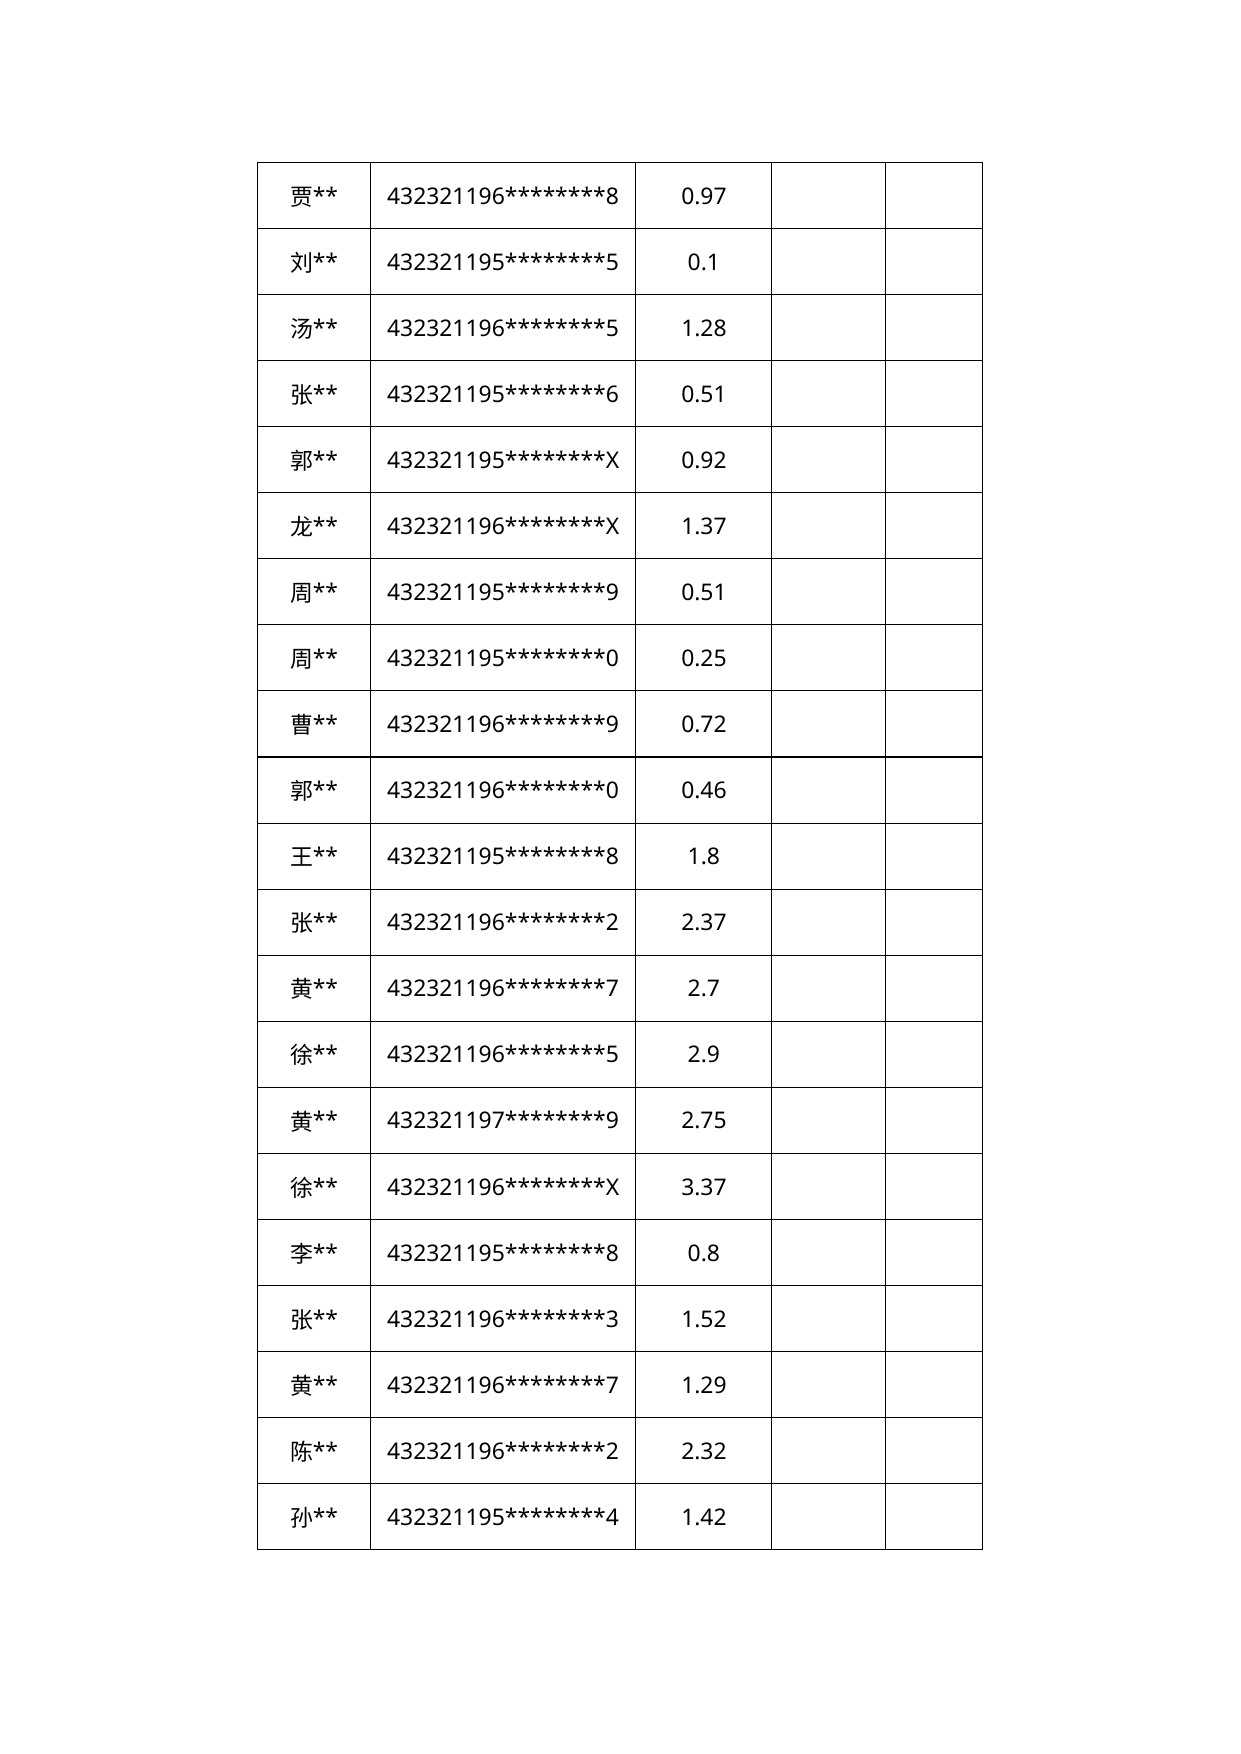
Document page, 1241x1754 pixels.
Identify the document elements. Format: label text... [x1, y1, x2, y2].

table_cell 刘** [258, 229, 370, 294]
table_cell 432321195********6 [371, 361, 635, 426]
table_cell [772, 691, 885, 756]
table_cell [772, 361, 885, 426]
table_cell 432321195********9 [371, 559, 635, 624]
table_cell 432321196********9 [371, 691, 635, 756]
table_cell [886, 1484, 982, 1549]
table_cell 2.7 [636, 956, 771, 1021]
table_cell 432321196********7 [371, 956, 635, 1021]
table_cell [772, 493, 885, 558]
table_cell 432321196********5 [371, 295, 635, 360]
table_cell 0.25 [636, 625, 771, 690]
table_cell 孙** [258, 1484, 370, 1549]
table_cell 1.29 [636, 1352, 771, 1417]
table_cell [886, 890, 982, 954]
table_cell 432321197********9 [371, 1088, 635, 1153]
table_cell 432321196********3 [371, 1286, 635, 1351]
table_cell 徐** [258, 1154, 370, 1219]
table_cell 黄** [258, 1352, 370, 1417]
table_cell 0.97 [636, 163, 771, 228]
table_cell 李** [258, 1220, 370, 1285]
table_cell [886, 559, 982, 624]
table_cell [886, 824, 982, 888]
table_cell 陈** [258, 1418, 370, 1483]
table_cell 432321195********8 [371, 1220, 635, 1285]
table_cell 2.37 [636, 890, 771, 954]
table_cell 432321196********X [371, 1154, 635, 1219]
table_cell 1.28 [636, 295, 771, 360]
table_cell [886, 361, 982, 426]
table_cell [772, 625, 885, 690]
table_cell [772, 1220, 885, 1285]
table_cell 2.32 [636, 1418, 771, 1483]
table_cell [772, 229, 885, 294]
table_cell 432321195********8 [371, 824, 635, 888]
table_cell 贾** [258, 163, 370, 228]
table_cell 王** [258, 824, 370, 888]
table_cell [886, 1418, 982, 1483]
table_cell [772, 163, 885, 228]
table_cell 郭** [258, 758, 370, 822]
table_cell 0.51 [636, 559, 771, 624]
table_cell [772, 1088, 885, 1153]
table_cell 黄** [258, 956, 370, 1021]
table_cell [886, 1352, 982, 1417]
table_cell 徐** [258, 1022, 370, 1087]
table_cell [886, 758, 982, 822]
table_cell 0.51 [636, 361, 771, 426]
table_cell 432321195********X [371, 427, 635, 492]
table_cell [772, 1418, 885, 1483]
table_cell [772, 295, 885, 360]
table_cell 432321196********8 [371, 163, 635, 228]
table_cell 汤** [258, 295, 370, 360]
table_cell [886, 956, 982, 1021]
table_cell [772, 824, 885, 888]
table_cell 张** [258, 361, 370, 426]
table_cell [886, 1022, 982, 1087]
table_cell 432321195********5 [371, 229, 635, 294]
table_cell 曹** [258, 691, 370, 756]
table_cell 0.46 [636, 758, 771, 822]
table_cell [886, 427, 982, 492]
table_cell [772, 956, 885, 1021]
table_cell [772, 758, 885, 822]
table_cell 周** [258, 625, 370, 690]
table_cell 0.1 [636, 229, 771, 294]
table_cell 432321196********X [371, 493, 635, 558]
table_cell [886, 691, 982, 756]
table_cell 0.8 [636, 1220, 771, 1285]
table_cell [886, 1088, 982, 1153]
table_cell [772, 1154, 885, 1219]
table_cell [886, 493, 982, 558]
table_cell 432321196********2 [371, 890, 635, 954]
table_cell 432321196********0 [371, 758, 635, 822]
table_cell [886, 229, 982, 294]
table_cell 432321196********5 [371, 1022, 635, 1087]
table_cell [886, 295, 982, 360]
table_cell 432321195********0 [371, 625, 635, 690]
table_cell 1.42 [636, 1484, 771, 1549]
table_cell [772, 559, 885, 624]
table_cell 张** [258, 1286, 370, 1351]
table_cell [772, 1352, 885, 1417]
table_cell 郭** [258, 427, 370, 492]
table_cell [886, 1286, 982, 1351]
table_cell 2.9 [636, 1022, 771, 1087]
table_cell 龙** [258, 493, 370, 558]
table_cell 1.8 [636, 824, 771, 888]
table_cell [772, 427, 885, 492]
table_cell 432321196********7 [371, 1352, 635, 1417]
table_cell 432321196********2 [371, 1418, 635, 1483]
table_cell [772, 1022, 885, 1087]
table_cell [772, 1484, 885, 1549]
table_cell [772, 1286, 885, 1351]
table_cell 1.52 [636, 1286, 771, 1351]
table_cell [886, 1154, 982, 1219]
table_cell 黄** [258, 1088, 370, 1153]
table_cell 0.72 [636, 691, 771, 756]
table_cell 1.37 [636, 493, 771, 558]
table_cell 2.75 [636, 1088, 771, 1153]
table_cell 432321195********4 [371, 1484, 635, 1549]
table_cell [772, 890, 885, 954]
table_cell [886, 1220, 982, 1285]
table_cell [886, 625, 982, 690]
table_cell 3.37 [636, 1154, 771, 1219]
table_cell 张** [258, 890, 370, 954]
table_cell [886, 163, 982, 228]
table_cell 0.92 [636, 427, 771, 492]
table_cell 周** [258, 559, 370, 624]
